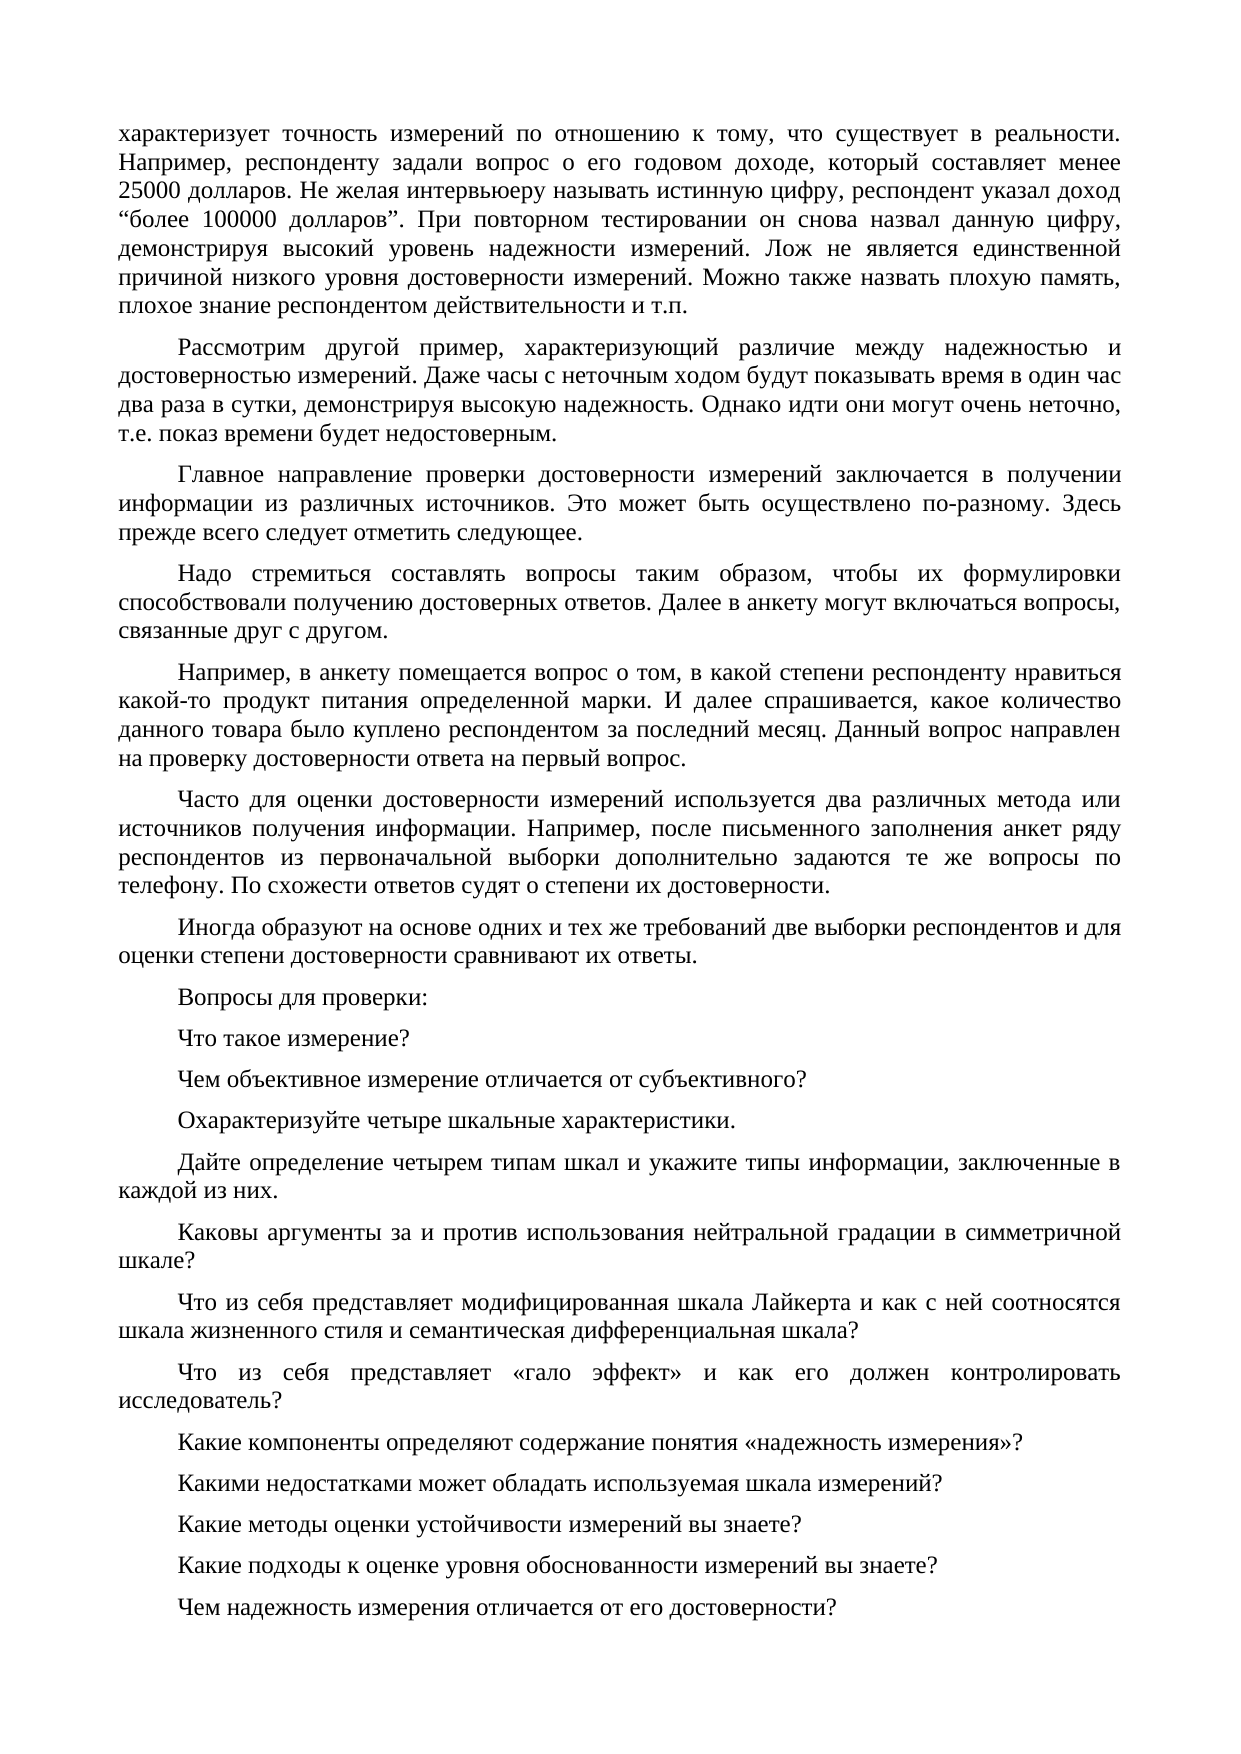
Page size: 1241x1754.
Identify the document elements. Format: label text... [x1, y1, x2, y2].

text Главное направление проверки достоверности измерений заключается в получении информации из различных источников. Это может быть осуществлено по-разному. Здесь прежде всего следует отметить следующее. [118, 459, 1122, 546]
text Часто для оценки достоверности измерений используется два различных метода или источников получения информации. Например, после письменного заполнения анкет ряду респондентов из первоначальной выборки дополнительно задаются те же вопросы по телефону. По схожести ответов судят о степени их достоверности. [118, 784, 1122, 899]
text Какими недостатками может обладать используемая шкала измерений? [118, 1468, 1122, 1497]
text Какие подходы к оценке уровня обоснованности измерений вы знаете? [118, 1551, 1122, 1579]
text Что из себя представляет «гало эффект» и как его должен контролировать исследователь? [118, 1357, 1122, 1414]
text Что из себя представляет модифицированная шкала Лайкерта и как с ней соотносятся шкала жизненного стиля и семантическая дифференциальная шкала? [118, 1287, 1122, 1344]
text Чем надежность измерения отличается от его достоверности? [118, 1592, 1122, 1621]
text Например, в анкету помещается вопрос о том, в какой степени респонденту нравиться какой-то продукт питания определенной марки. И далее спрашивается, какое количество данного товара было куплено респондентом за последний месяц. Данный вопрос направлен на проверку достоверности ответа на первый вопрос. [118, 657, 1122, 772]
text Рассмотрим другой пример, характеризующий различие между надежностью и достоверностью измерений. Даже часы с неточным ходом будут показывать время в один час два раза в сутки, демонстрируя высокую надежность. Однако идти они могут очень неточно, т.е. показ времени будет недостоверным. [118, 332, 1122, 447]
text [118, 118, 1122, 319]
text Что такое измерение? [118, 1023, 1122, 1052]
text Какие методы оценки устойчивости измерений вы знаете? [118, 1509, 1122, 1538]
text Охарактеризуйте четыре шкальные характеристики. [118, 1106, 1122, 1134]
text Каковы аргументы за и против использования нейтральной градации в симметричной шкале? [118, 1217, 1122, 1274]
text Вопросы для проверки: [118, 982, 1122, 1011]
text Надо стремиться составлять вопросы таким образом, чтобы их формулировки способствовали получению достоверных ответов. Далее в анкету могут включаться вопросы, связанные друг с другом. [118, 558, 1122, 644]
text Чем объективное измерение отличается от субъективного? [118, 1064, 1122, 1093]
text Дайте определение четырем типам шкал и укажите типы информации, заключенные в каждой из них. [118, 1147, 1122, 1204]
text Какие компоненты определяют содержание понятия «надежность измерения»? [118, 1427, 1122, 1456]
text Иногда образуют на основе одних и тех же требований две выборки респондентов и для оценки степени достоверности сравнивают их ответы. [118, 912, 1122, 969]
